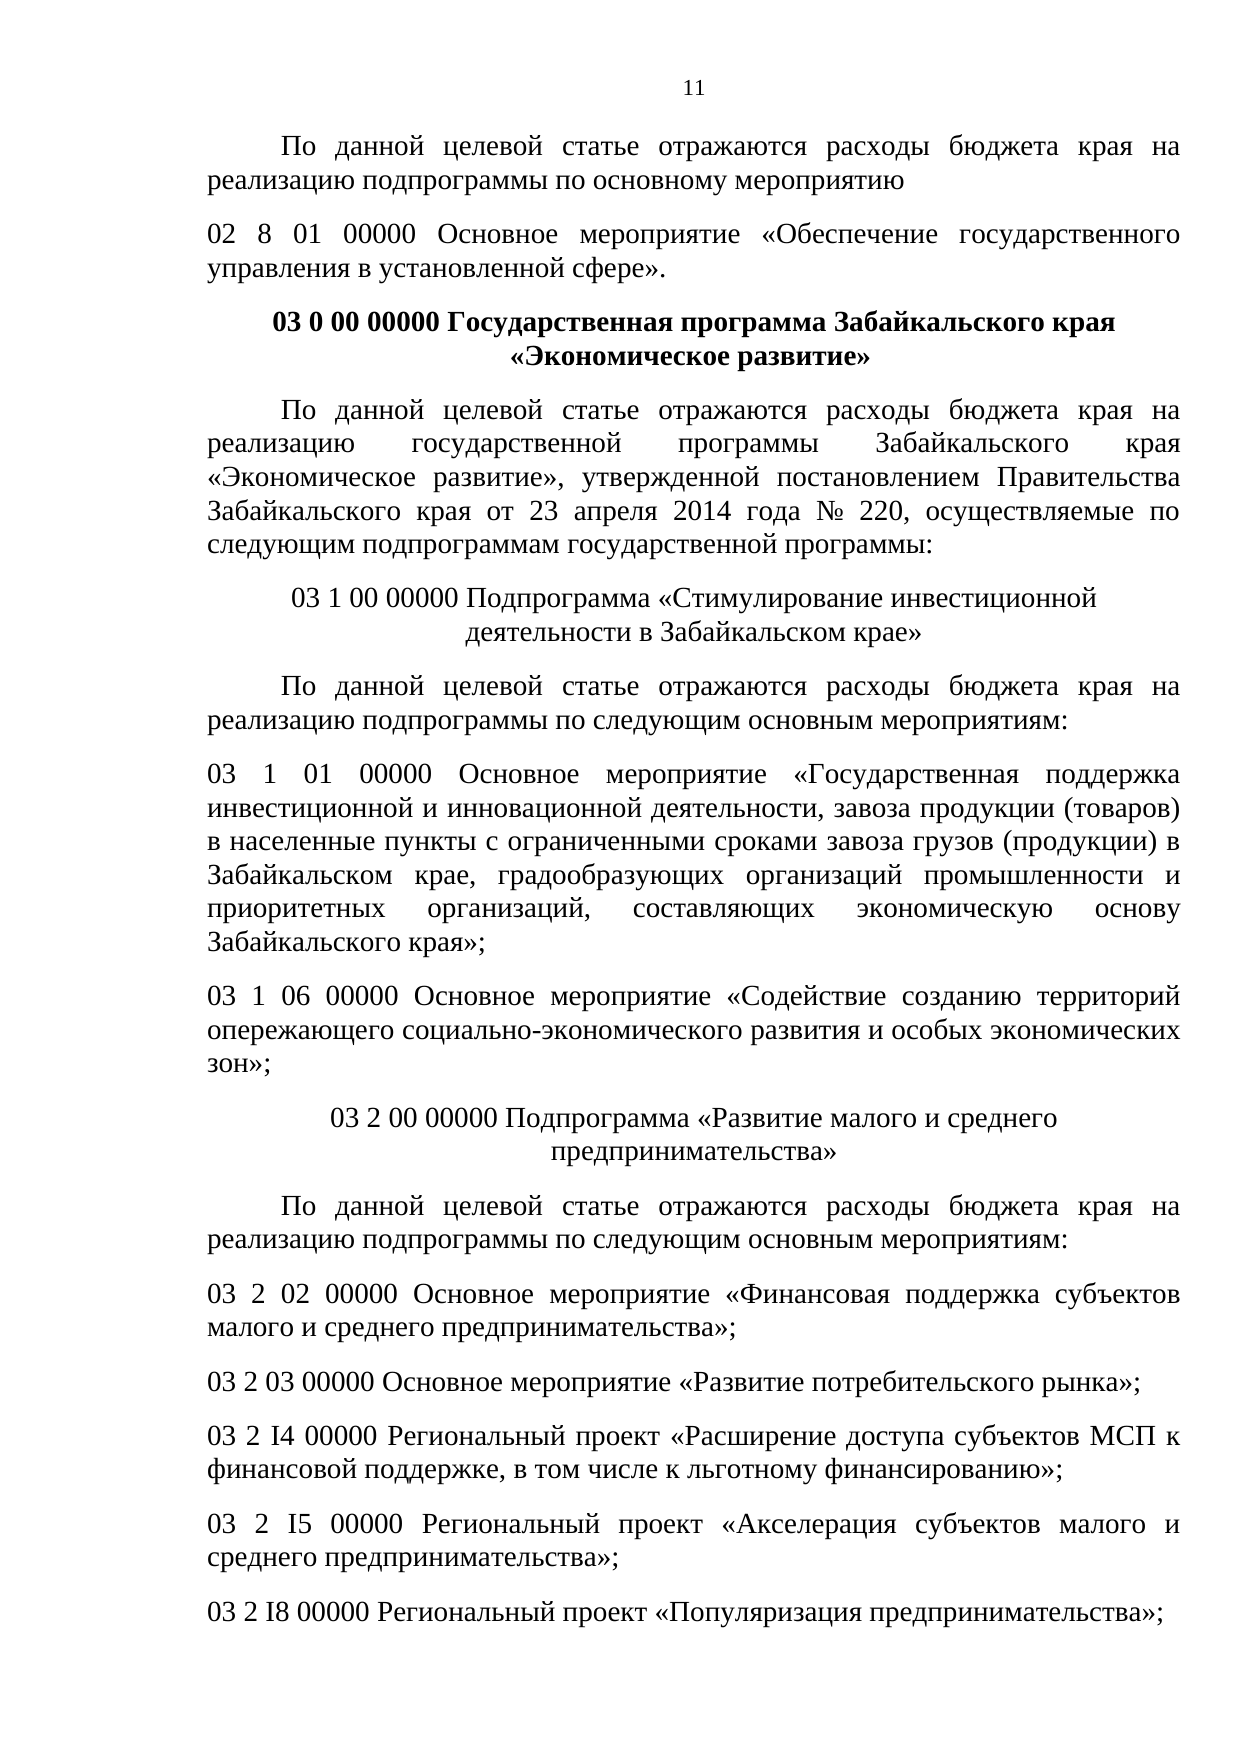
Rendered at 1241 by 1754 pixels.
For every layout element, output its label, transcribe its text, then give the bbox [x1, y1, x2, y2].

text По данной целевой статье отражаются расходы бюджета края на реализацию подпрограммы по следующим основным мероприятиям: [207, 668, 1181, 736]
text 03 0 00 00000 Государственная программа Забайкальского края «Экономическое развитие» [207, 304, 1181, 371]
text По данной целевой статье отражаются расходы бюджета края на реализацию государственной программы Забайкальского края «Экономическое развитие», утвержденной постановлением Правительства Забайкальского края от 23 апреля 2014 года № 220, осуществляемые по следующим подпрограммам государственной программы: [207, 392, 1181, 560]
text 03 2 I4 00000 Региональный проект «Расширение доступа субъектов МСП к финансовой поддержке, в том числе к льготному финансированию»; [207, 1418, 1181, 1485]
text 03 2 00 00000 Подпрограмма «Развитие малого и среднего предпринимательства» [207, 1100, 1181, 1167]
text 03 1 00 00000 Подпрограмма «Стимулирование инвестиционной деятельности в Забайкальском крае» [207, 581, 1181, 648]
text 03 2 I5 00000 Региональный проект «Акселерация субъектов малого и среднего предпринимательства»; [207, 1506, 1181, 1573]
text По данной целевой статье отражаются расходы бюджета края на реализацию подпрограммы по следующим основным мероприятиям: [207, 1188, 1181, 1255]
text 03 1 01 00000 Основное мероприятие «Государственная поддержка инвестиционной и инновационной деятельности, завоза продукции (товаров) в населенные пункты с ограниченными сроками завоза грузов (продукции) в Забайкальском крае, градообразующих организаций промышленности и приоритетных организаций, составляющих экономическую основу Забайкальского края»; [207, 756, 1181, 958]
text 03 2 I8 00000 Региональный проект «Популяризация предпринимательства»; [207, 1594, 1181, 1627]
text По данной целевой статье отражаются расходы бюджета края на реализацию подпрограммы по основному мероприятию [207, 128, 1181, 195]
text 03 1 06 00000 Основное мероприятие «Содействие созданию территорий опережающего социально-экономического развития и особых экономических зон»; [207, 978, 1181, 1079]
text 02 8 01 00000 Основное мероприятие «Обеспечение государственного управления в установленной сфере». [207, 216, 1181, 283]
text 03 2 02 00000 Основное мероприятие «Финансовая поддержка субъектов малого и среднего предпринимательства»; [207, 1276, 1181, 1343]
text 03 2 03 00000 Основное мероприятие «Развитие потребительского рынка»; [207, 1364, 1181, 1397]
